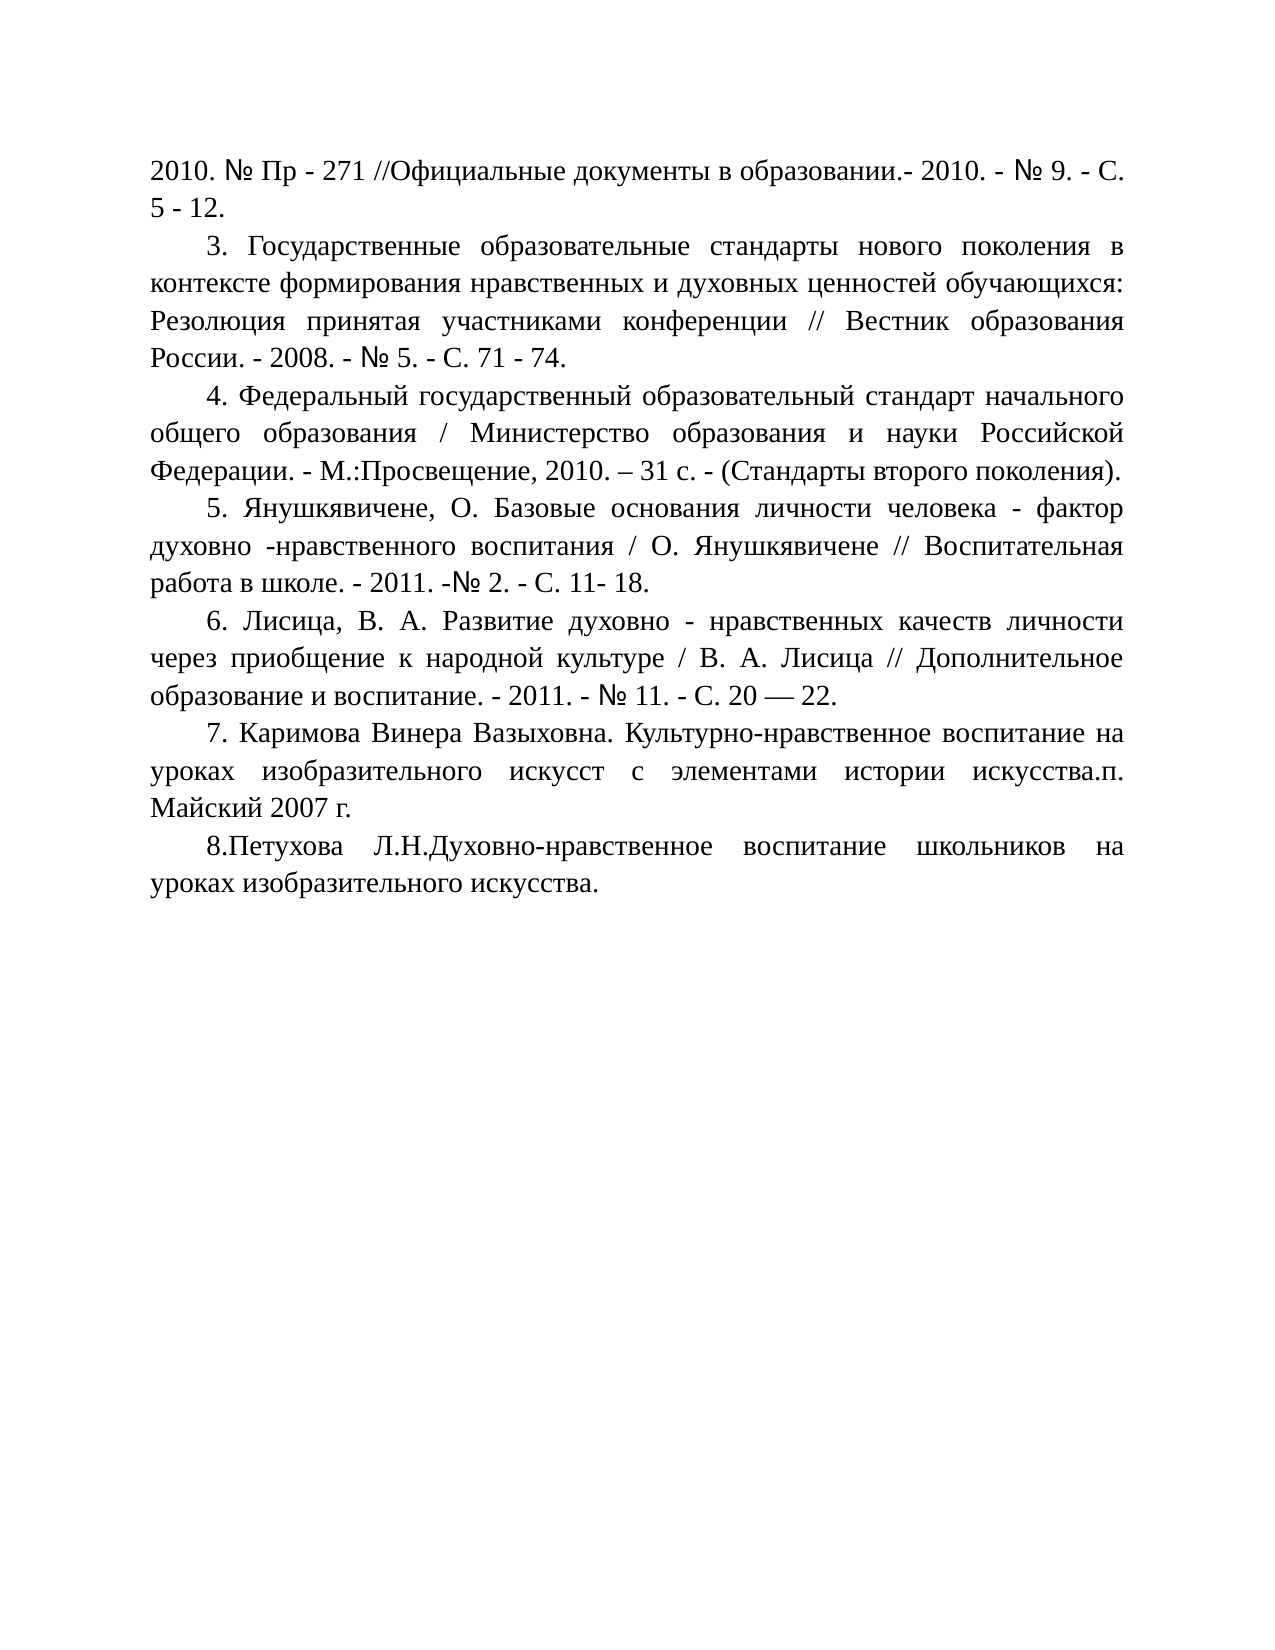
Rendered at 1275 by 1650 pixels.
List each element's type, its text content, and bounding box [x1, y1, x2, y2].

text 6. Лисица, В. А. Развитие духовно - нравственных качеств личности через приобщение к народной культуре / В. А. Лисица // Дополнительное образование и воспитание. - 2011. - № 11. - С. 20 — 22. [150, 600, 1125, 712]
text 4. Федеральный государственный образовательный стандарт начального общего образования / Министерство образования и науки Российской Федерации. - М.:Просвещение, 2010. – 31 с. - (Стандарты второго поколения). [150, 375, 1125, 487]
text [150, 150, 1125, 225]
text 8.Петухова Л.Н.Духовно-нравственное воспитание школьников на уроках изобразительного искусства. [150, 825, 1125, 900]
text 3. Государственные образовательные стандарты нового поколения в контексте формирования нравственных и духовных ценностей обучающихся: Резолюция принятая участниками конференции // Вестник образования России. - 2008. - № 5. - С. 71 - 74. [150, 225, 1125, 375]
text 7. Каримова Винера Вазыховна. Культурно-нравственное воспитание на уроках изобразительного искусст с элементами истории искусства.п. Майский 2007 г. [150, 712, 1125, 825]
text 5. Янушкявичене, О. Базовые основания личности человека - фактор духовно -нравственного воспитания / О. Янушкявичене // Воспитательная работа в школе. - 2011. -№ 2. - С. 11- 18. [150, 487, 1125, 600]
